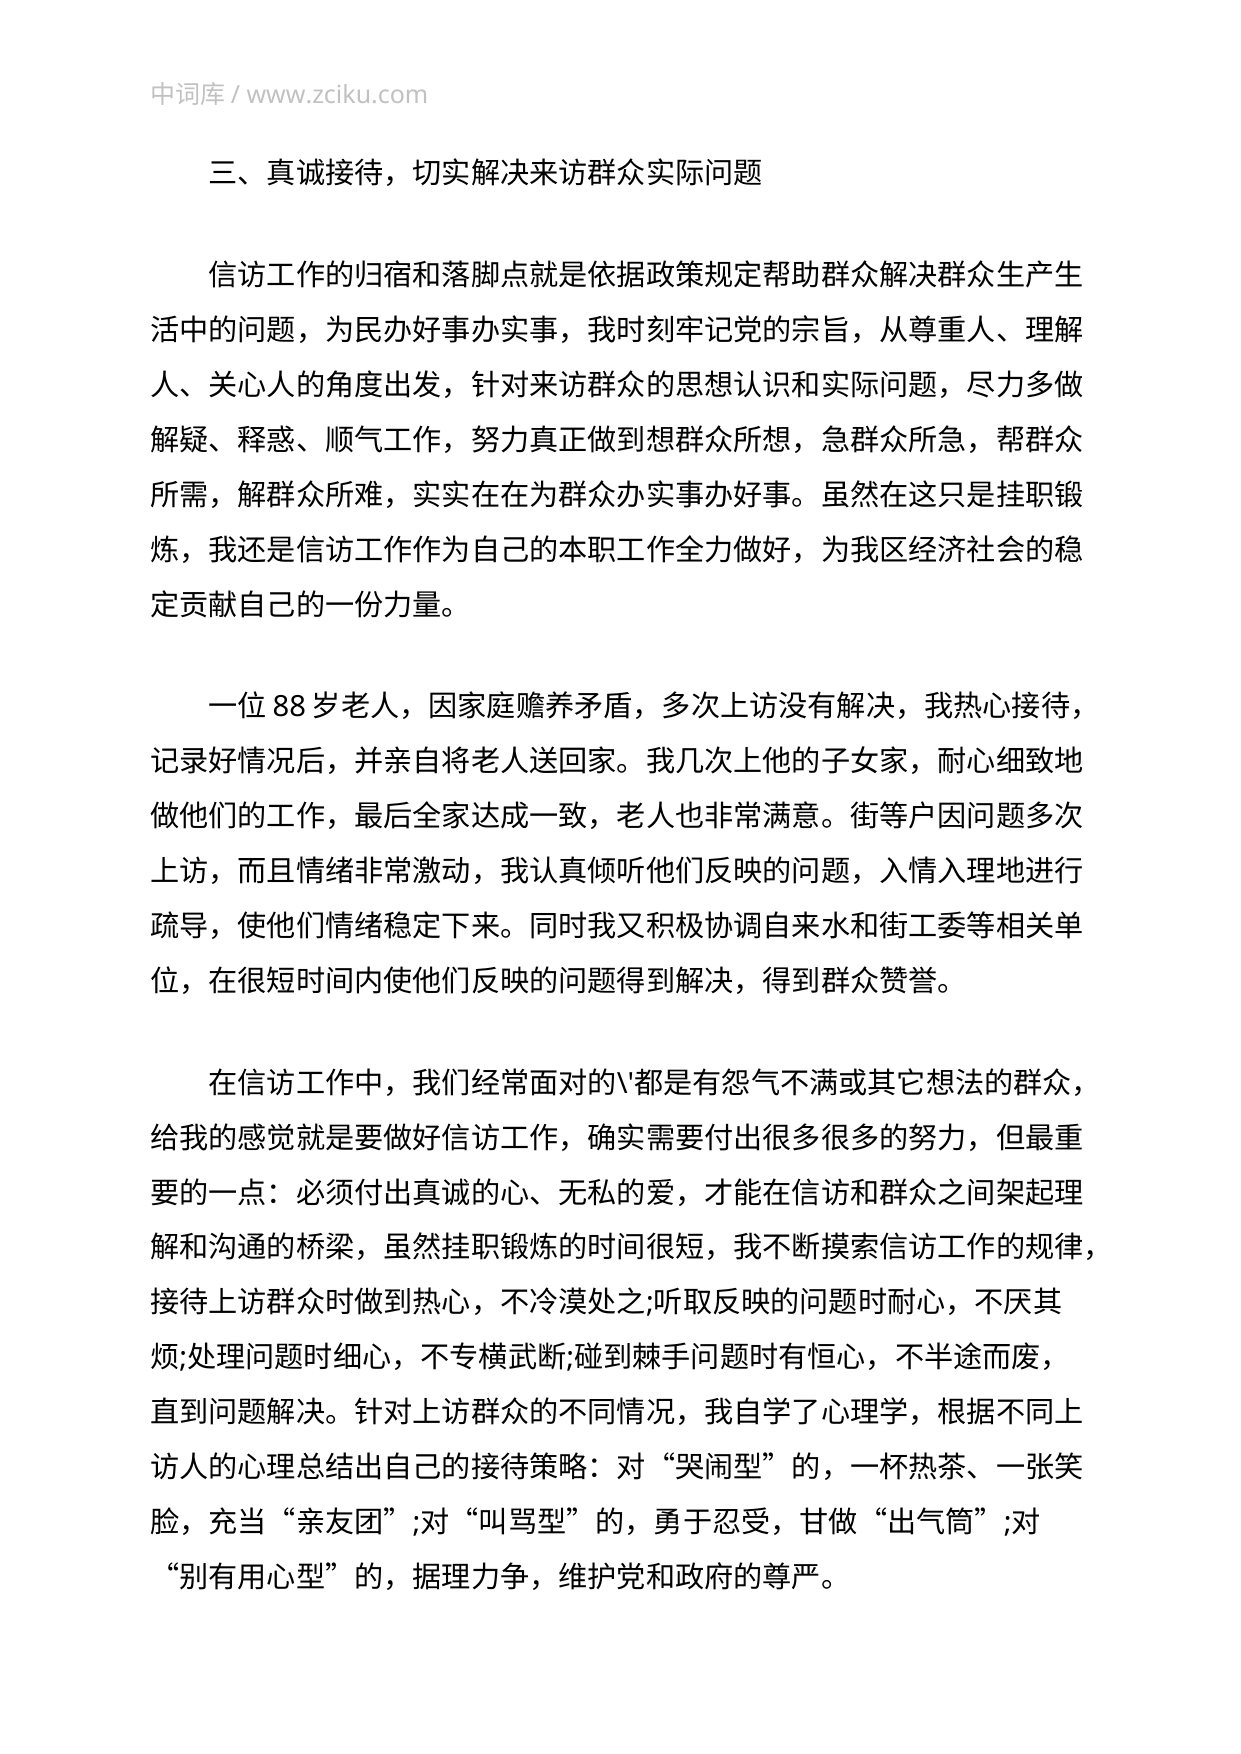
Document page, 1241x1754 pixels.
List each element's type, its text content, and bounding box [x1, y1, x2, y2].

text 在信访工作中，我们经常面对的\'都是有怨气不满或其它想法的群众，给我的感觉就是要做好信访工作，确实需要付出很多很多的努力，但最重要的一点：必须付出真诚的心、无私的爱，才能在信访和群众之间架起理解和沟通的桥梁，虽然挂职锻炼的时间很短，我不断摸索信访工作的规律，接待上访群众时做到热心，不冷漠处之;听取反映的问题时耐心，不厌其烦;处理问题时细心，不专横武断;碰到棘手问题时有恒心，不半途而废，直到问题解决。针对上访群众的不同情况，我自学了心理学，根据不同上访人的心理总结出自己的接待策略：对“哭闹型”的，一杯热茶、一张笑脸，充当“亲友团”;对“叫骂型”的，勇于忍受，甘做“出气筒”;对“别有用心型”的，据理力争，维护党和政府的尊严。 [150, 1059, 1090, 1596]
text 信访工作的归宿和落脚点就是依据政策规定帮助群众解决群众生产生活中的问题，为民办好事办实事，我时刻牢记党的宗旨，从尊重人、理解人、关心人的角度出发，针对来访群众的思想认识和实际问题，尽力多做解疑、释惑、顺气工作，努力真正做到想群众所想，急群众所急，帮群众所需，解群众所难，实实在在为群众办实事办好事。虽然在这只是挂职锻炼，我还是信访工作作为自己的本职工作全力做好，为我区经济社会的稳定贡献自己的一份力量。 [150, 252, 1090, 623]
text 三、真诚接待，切实解决来访群众实际问题 [150, 150, 1090, 192]
text 一位88岁老人，因家庭赡养矛盾，多次上访没有解决，我热心接待，记录好情况后，并亲自将老人送回家。我几次上他的子女家，耐心细致地做他们的工作，最后全家达成一致，老人也非常满意。街等户因问题多次上访，而且情绪非常激动，我认真倾听他们反映的问题，入情入理地进行疏导，使他们情绪稳定下来。同时我又积极协调自来水和街工委等相关单位，在很短时间内使他们反映的问题得到解决，得到群众赞誉。 [150, 683, 1090, 1000]
